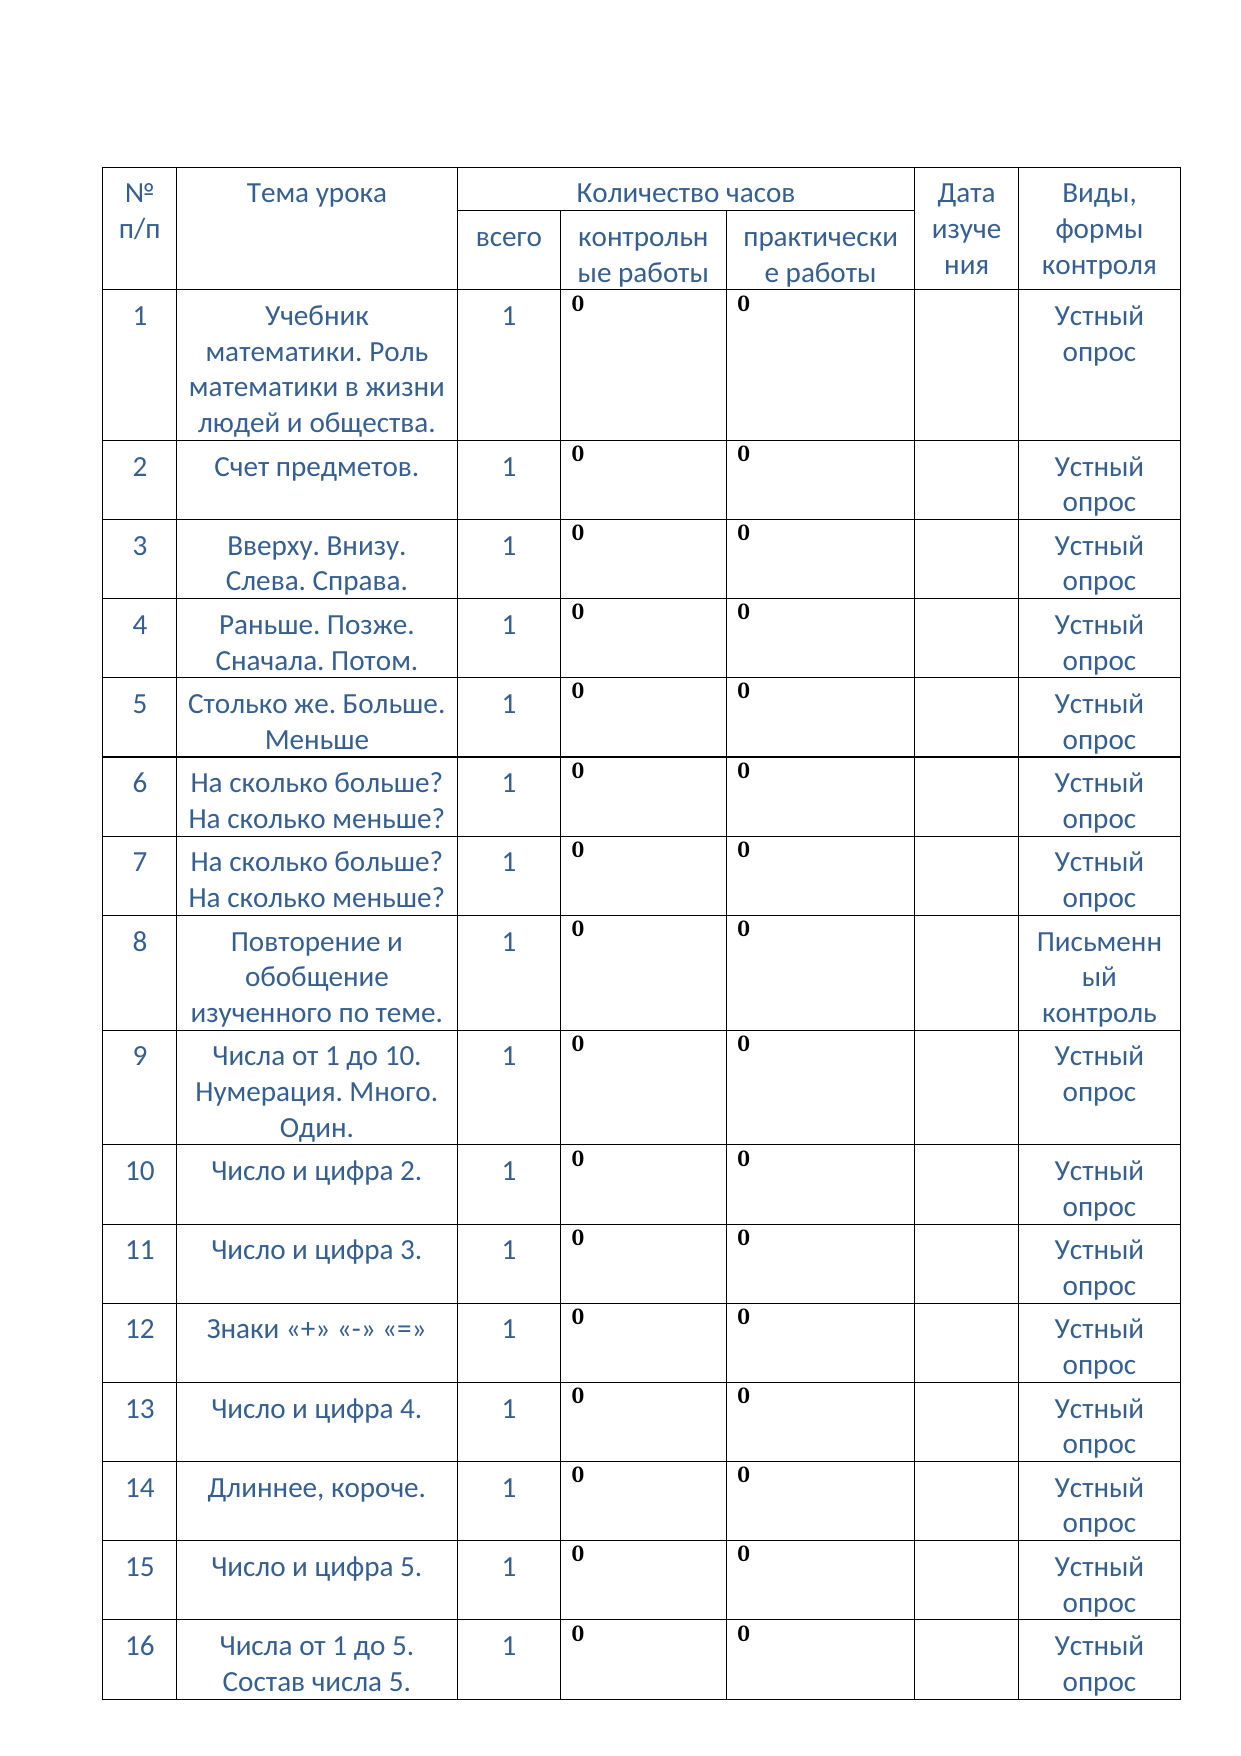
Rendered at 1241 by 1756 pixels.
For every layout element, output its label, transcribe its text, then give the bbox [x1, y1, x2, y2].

table_cell Устный опрос [1019, 290, 1180, 440]
table_cell Длиннее, короче. [177, 1462, 457, 1540]
table_cell [915, 1304, 1018, 1382]
table_cell Число и цифра 2. [177, 1145, 457, 1223]
table_header Виды, формы контроля [1019, 168, 1180, 289]
table_cell 0 [727, 916, 914, 1029]
table_cell Устный опрос [1019, 441, 1180, 519]
table_cell Устный опрос [1019, 599, 1180, 677]
table_cell 0 [727, 1383, 914, 1461]
table_cell [915, 916, 1018, 1029]
table_cell 0 [561, 290, 726, 440]
table_cell 0 [561, 1304, 726, 1382]
table_cell 0 [727, 441, 914, 519]
table_cell Устный опрос [1019, 1031, 1180, 1144]
table_cell 1 [458, 520, 560, 598]
table_cell Вверху. Внизу. Слева. Справа. [177, 520, 457, 598]
table_cell 0 [561, 1031, 726, 1144]
table_cell Устный опрос [1019, 1620, 1180, 1698]
table_cell Устный опрос [1019, 837, 1180, 915]
table_cell 12 [103, 1304, 176, 1382]
table_cell 11 [103, 1225, 176, 1303]
table_cell Учебник математики. Роль математики в жизни людей и общества. [177, 290, 457, 440]
table_cell 1 [458, 1031, 560, 1144]
table_cell 15 [103, 1541, 176, 1619]
table_cell 1 [458, 599, 560, 677]
table_cell 1 [458, 678, 560, 756]
table_cell 5 [103, 678, 176, 756]
table_cell 0 [727, 1541, 914, 1619]
table_cell 16 [103, 1620, 176, 1698]
table_cell Число и цифра 5. [177, 1541, 457, 1619]
table_cell Счет предметов. [177, 441, 457, 519]
table_cell Число и цифра 3. [177, 1225, 457, 1303]
table_header № п/п [103, 168, 176, 289]
table_cell Число и цифра 4. [177, 1383, 457, 1461]
table_cell 0 [561, 1462, 726, 1540]
table_cell 1 [458, 1304, 560, 1382]
table_cell [915, 441, 1018, 519]
table_cell 1 [458, 1145, 560, 1223]
table_cell 0 [561, 837, 726, 915]
table_cell 1 [458, 1225, 560, 1303]
table_cell 1 [458, 1541, 560, 1619]
table_cell 1 [458, 290, 560, 440]
table_cell [915, 678, 1018, 756]
table_header Тема урока [177, 168, 457, 289]
table_cell Устный опрос [1019, 1383, 1180, 1461]
table_cell 3 [103, 520, 176, 598]
table_cell Устный опрос [1019, 1225, 1180, 1303]
table_cell 0 [561, 1145, 726, 1223]
table_cell Числа от 1 до 5. Состав числа 5. [177, 1620, 457, 1698]
table_header Количество часов [458, 168, 914, 210]
table_cell 10 [103, 1145, 176, 1223]
table_cell 1 [458, 1620, 560, 1698]
table_cell 0 [727, 1031, 914, 1144]
table_cell [915, 1541, 1018, 1619]
table_cell 0 [561, 441, 726, 519]
table_cell 0 [561, 916, 726, 1029]
table_cell 0 [727, 520, 914, 598]
table_cell 0 [561, 1541, 726, 1619]
table_cell 0 [561, 758, 726, 836]
table_cell 0 [561, 1383, 726, 1461]
table_cell 14 [103, 1462, 176, 1540]
table_cell 0 [727, 837, 914, 915]
table_cell 13 [103, 1383, 176, 1461]
table_cell 1 [458, 758, 560, 836]
table_cell [915, 290, 1018, 440]
table_cell 0 [727, 1145, 914, 1223]
table_cell контрольные работы [561, 211, 726, 289]
table_cell Знаки «+» «-» «=» [177, 1304, 457, 1382]
table_cell Устный опрос [1019, 758, 1180, 836]
table_cell [915, 1383, 1018, 1461]
table_cell 1 [458, 916, 560, 1029]
table_cell Устный опрос [1019, 1304, 1180, 1382]
table_cell Повторение и обобщение изученного по теме. [177, 916, 457, 1029]
table_cell [915, 1225, 1018, 1303]
table_cell 7 [103, 837, 176, 915]
table_cell [915, 837, 1018, 915]
table_cell На сколько больше? На сколько меньше? [177, 758, 457, 836]
table_cell 0 [561, 1620, 726, 1698]
table_cell 0 [727, 758, 914, 836]
table_cell [915, 1620, 1018, 1698]
table_cell [915, 1462, 1018, 1540]
table_cell 4 [103, 599, 176, 677]
table_cell Устный опрос [1019, 1541, 1180, 1619]
table_cell 2 [103, 441, 176, 519]
table_cell 0 [727, 1620, 914, 1698]
table_cell Устный опрос [1019, 1462, 1180, 1540]
table_cell 6 [103, 758, 176, 836]
table_cell На сколько больше? На сколько меньше? [177, 837, 457, 915]
table_cell 8 [103, 916, 176, 1029]
table_cell [915, 758, 1018, 836]
table_cell 0 [561, 1225, 726, 1303]
table_cell 1 [458, 1462, 560, 1540]
table_cell 0 [727, 1225, 914, 1303]
table_cell Устный опрос [1019, 1145, 1180, 1223]
table_header Дата изучения [915, 168, 1018, 289]
table_cell Числа от 1 до 10. Нумерация. Много. Один. [177, 1031, 457, 1144]
table_cell [915, 520, 1018, 598]
table_cell 0 [727, 678, 914, 756]
table_cell 9 [103, 1031, 176, 1144]
table_cell 1 [103, 290, 176, 440]
table_cell 0 [561, 678, 726, 756]
table_cell 0 [561, 520, 726, 598]
table_cell Устный опрос [1019, 520, 1180, 598]
table_cell практические работы [727, 211, 914, 289]
table_cell Раньше. Позже. Сначала. Потом. [177, 599, 457, 677]
table_cell всего [458, 211, 560, 289]
table_cell [915, 1145, 1018, 1223]
table_cell Столько же. Больше. Меньше [177, 678, 457, 756]
table_cell 1 [458, 1383, 560, 1461]
table_cell [915, 1031, 1018, 1144]
table_cell Устный опрос [1019, 678, 1180, 756]
table_cell 0 [727, 1304, 914, 1382]
table_cell 1 [458, 441, 560, 519]
table_cell [915, 599, 1018, 677]
table_cell 0 [727, 1462, 914, 1540]
table_cell 0 [561, 599, 726, 677]
table_cell Письменный контроль [1019, 916, 1180, 1029]
table_cell 1 [458, 837, 560, 915]
table_cell 0 [727, 290, 914, 440]
table_cell 0 [727, 599, 914, 677]
